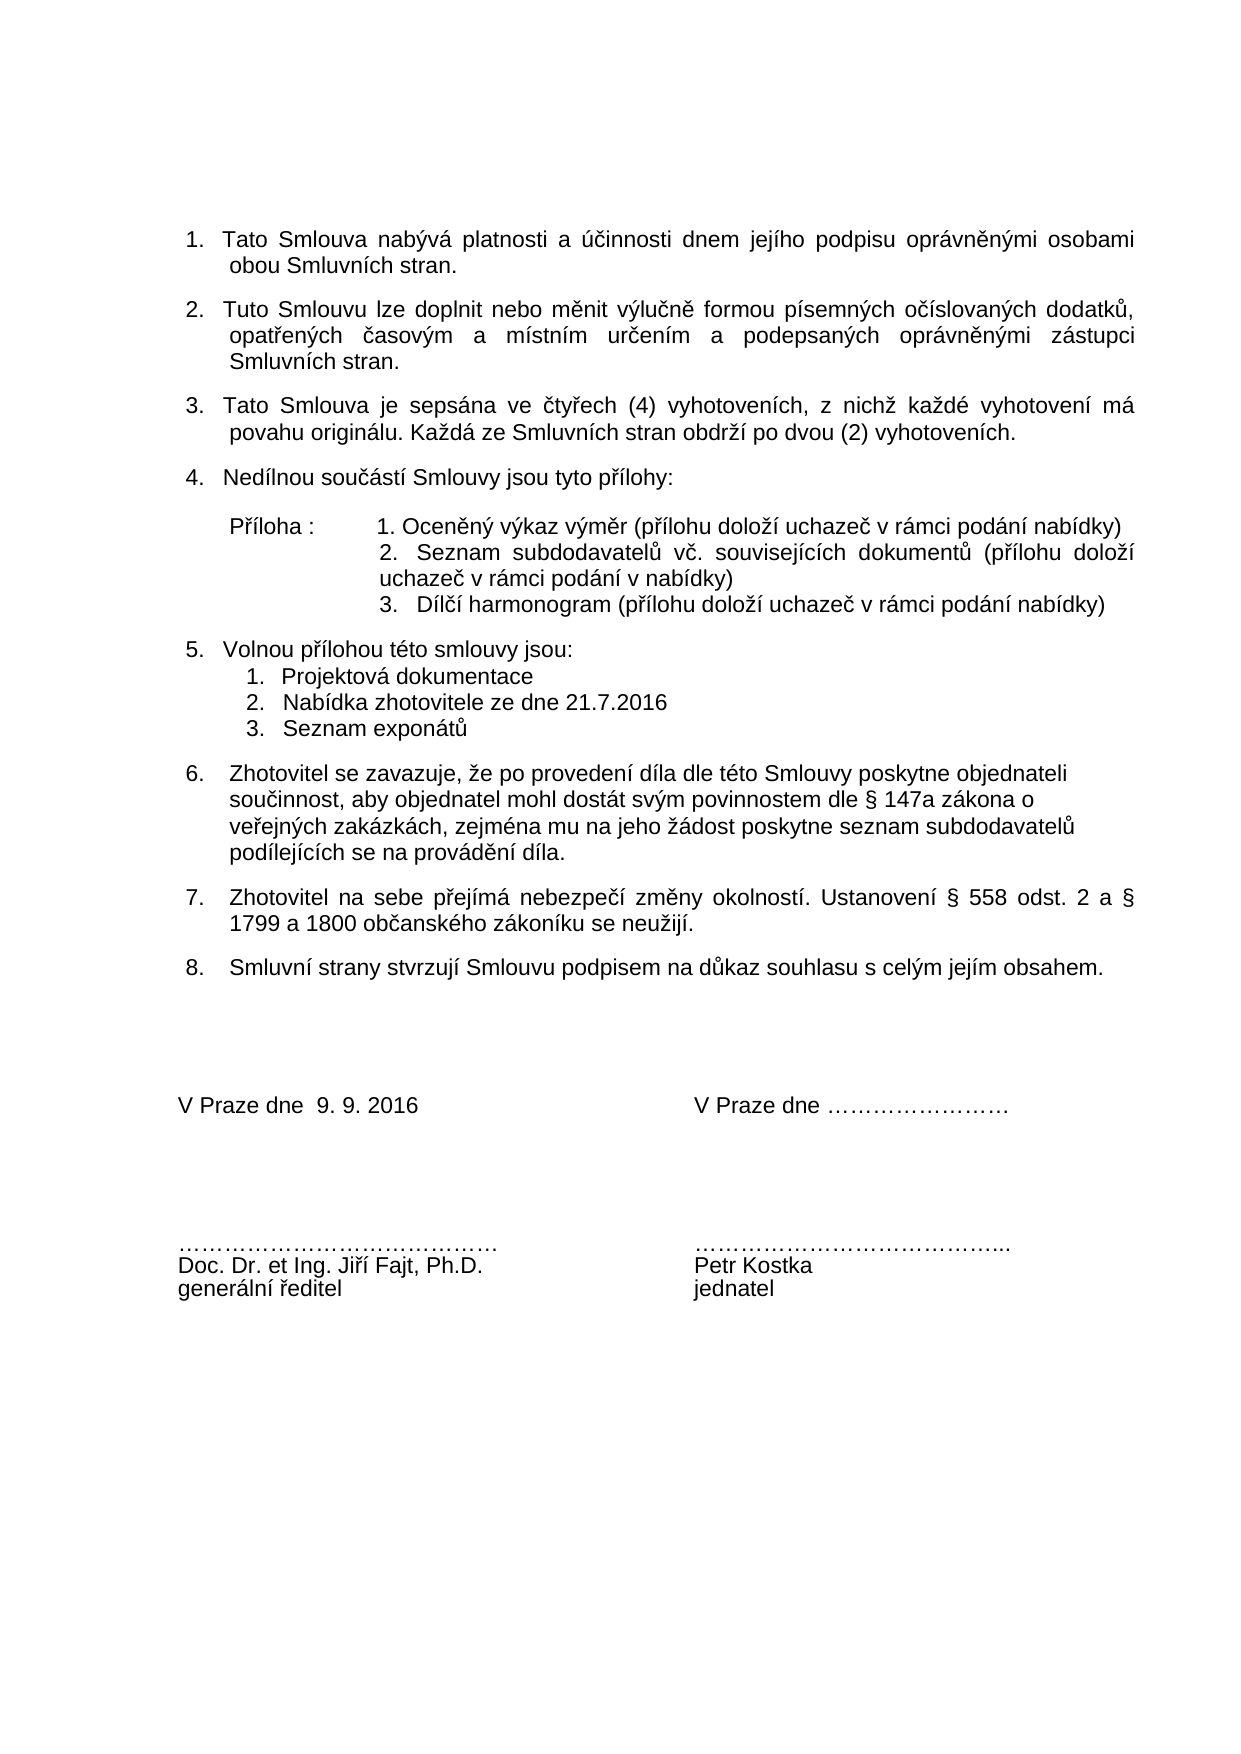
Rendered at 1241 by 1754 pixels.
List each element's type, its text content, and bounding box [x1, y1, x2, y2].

list Zhotovitel se zavazuje, že po provedení díla dle této Smlouvy poskytne objednateli součinnost, aby objednatel mohl dostát svým povinnostem dle § 147a zákona o veřejných zakázkách, zejména mu na jeho žádost poskytne seznam subdodavatelů podílejících se na provádění díla. [185, 761, 1135, 866]
text generální ředitel jednatel [178, 1278, 1156, 1301]
text V Praze dne 9. 9. 2016 V Praze dne …………………… [178, 1095, 1156, 1118]
list Tato Smlouva nabývá platnosti a účinnosti dnem jejího podpisu oprávněnými osobami obou Smluvních stran. [185, 227, 1135, 278]
list Seznam exponátů [246, 716, 1135, 742]
text …………………………………… …………………………………... [178, 1233, 1156, 1256]
list Tato Smlouva je sepsána ve čtyřech (4) vyhotoveních, z nichž každé vyhotovení má povahu originálu. Každá ze Smluvních stran obdrží po dvou (2) vyhotoveních. [185, 393, 1135, 446]
list Smluvní strany stvrzují Smlouvu podpisem na důkaz souhlasu s celým jejím obsahem. [185, 957, 1135, 980]
list Nedílnou součástí Smlouvy jsou tyto přílohy: [185, 467, 1135, 490]
list Zhotovitel na sebe přejímá nebezpečí změny okolností. Ustanovení § 558 odst. 2 a § 1799 a 1800 občanského zákoníku se neužijí. [185, 885, 1135, 936]
list Tuto Smlouvu lze doplnit nebo měnit výlučně formou písemných očíslovaných dodatků, opatřených časovým a místním určením a podepsaných oprávněnými zástupci Smluvních stran. [185, 297, 1135, 374]
list Projektová dokumentace [246, 663, 1135, 689]
text Doc. Dr. et Ing. Jiří Fajt, Ph.D. Petr Kostka [178, 1256, 1156, 1278]
text Příloha : 1. Oceněný výkaz výměr (přílohu doloží uchazeč v rámci podání nabídky) [229, 513, 1135, 539]
list Nabídka zhotovitele ze dne 21.7.2016 [246, 689, 1135, 716]
list Seznam subdodavatelů vč. souvisejících dokumentů (přílohu doloží uchazeč v rámci podání v nabídky) [379, 539, 1135, 592]
list Dílčí harmonogram (přílohu doloží uchazeč v rámci podání nabídky) [379, 592, 1135, 618]
list Volnou přílohou této smlouvy jsou: [185, 637, 1135, 663]
